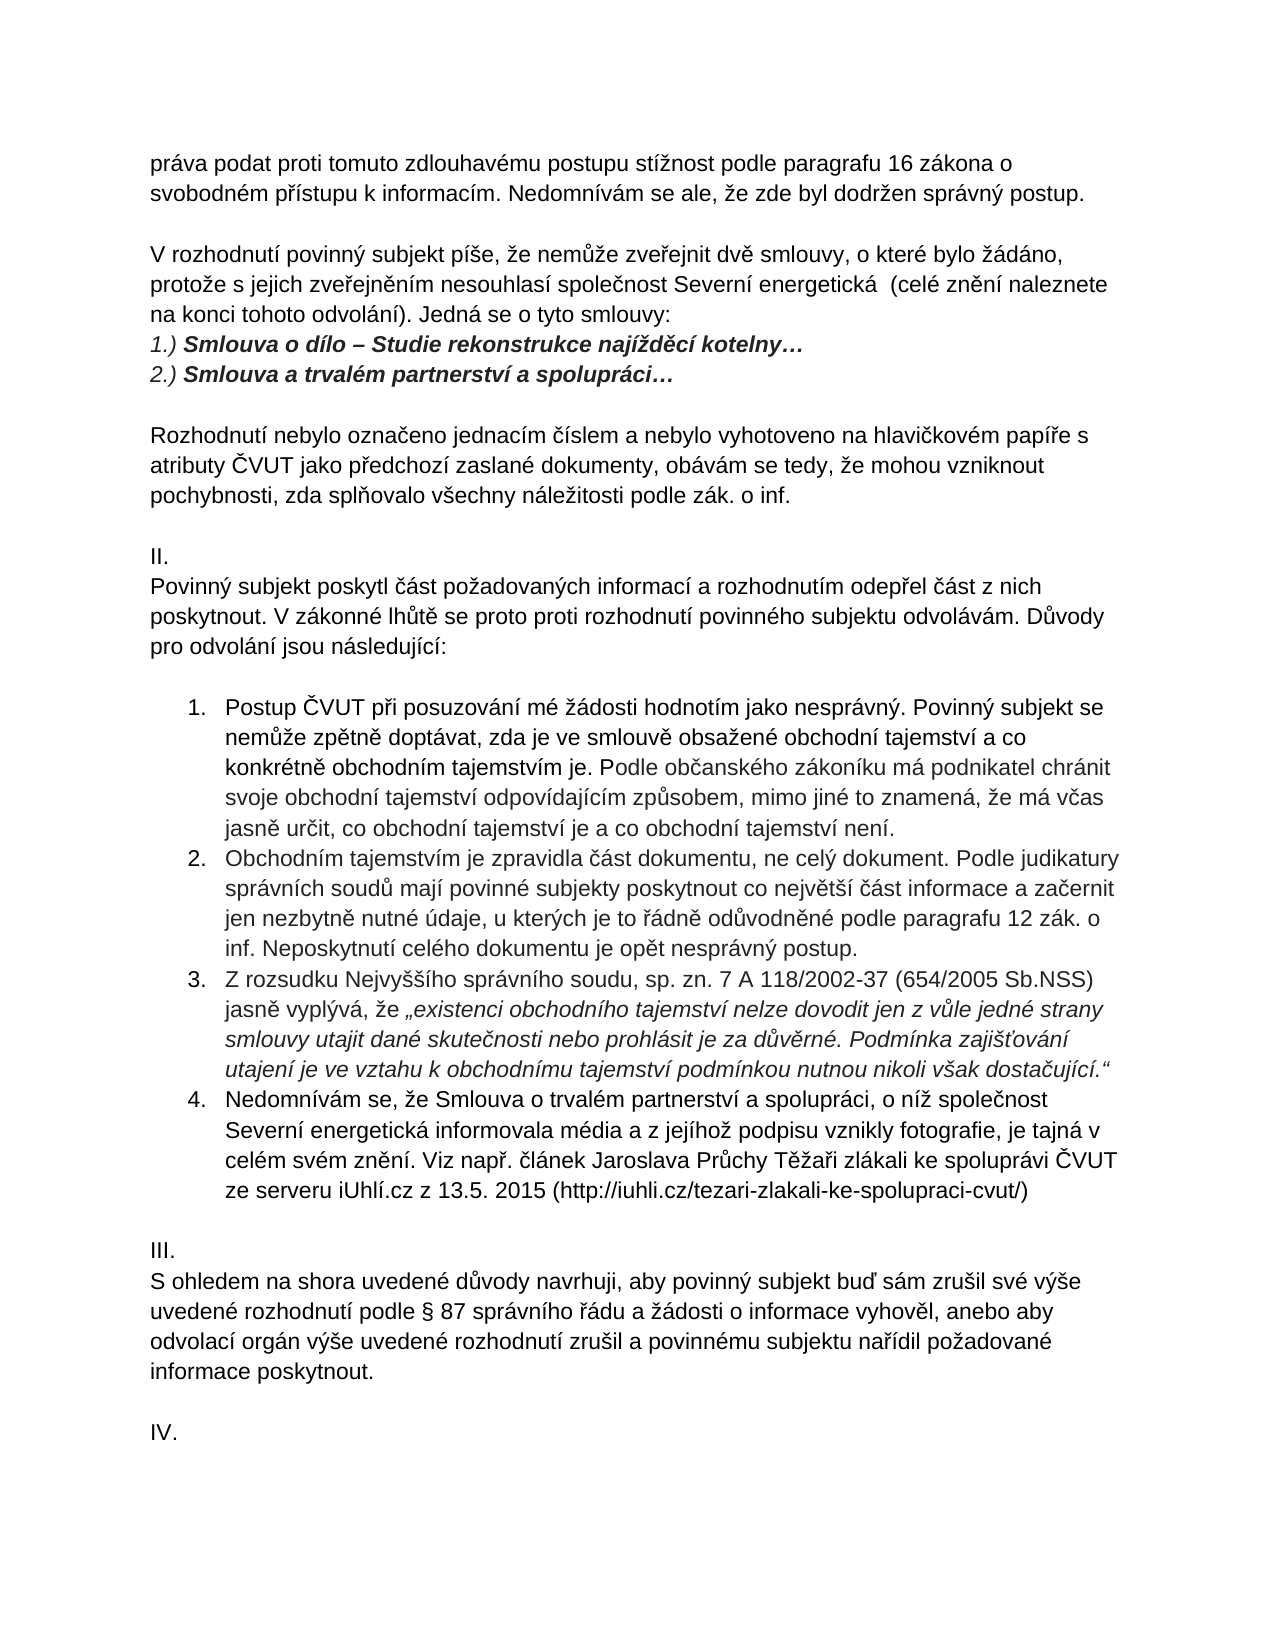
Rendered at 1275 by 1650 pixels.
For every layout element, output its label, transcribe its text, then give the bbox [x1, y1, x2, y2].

text V rozhodnutí povinný subjekt píše, že nemůže zveřejnit dvě smlouvy, o které bylo žádáno, protože s jejich zveřejněním nesouhlasí společnost Severní energetická (celé znění naleznete na konci tohoto odvolání). Jedná se o tyto smlouvy: [150, 241, 1125, 327]
list Postup ČVUT při posuzování mé žádosti hodnotím jako nesprávný. Povinný subjekt se nemůže zpětně doptávat, zda je ve smlouvě obsažené obchodní tajemství a co konkrétně obchodním tajemstvím je. Podle občanského zákoníku má podnikatel chránit svoje obchodní tajemství odpovídajícím způsobem, mimo jiné to znamená, že má včas jasně určit, co obchodní tajemství je a co obchodní tajemství není. [187, 694, 1125, 841]
text Povinný subjekt poskytl část požadovaných informací a rozhodnutím odepřel část z nich poskytnout. V zákonné lhůtě se proto proti rozhodnutí povinného subjektu odvolávám. Důvody pro odvolání jsou následující: [150, 573, 1125, 660]
list Obchodním tajemstvím je zpravidla část dokumentu, ne celý dokument. Podle judikatury správních soudů mají povinné subjekty poskytnout co největší část informace a začernit jen nezbytně nutné údaje, u kterých je to řádně odůvodněné podle paragrafu 12 zák. o inf. Neposkytnutí celého dokumentu je opět nesprávný postup. [187, 845, 1125, 962]
list Nedomnívám se, že Smlouva o trvalém partnerství a spolupráci, o níž společnost Severní energetická informovala média a z jejíhož podpisu vznikly fotografie, je tajná v celém svém znění. Viz např. článek Jaroslava Průchy Těžaři zlákali ke spoluprávi ČVUT ze serveru iUhlí.cz z 13.5. 2015 (http://iuhli.cz/tezari-zlakali-ke-spolupraci-cvut/) [187, 1086, 1125, 1203]
list Z rozsudku Nejvyššího správního soudu, sp. zn. 7 A 118/2002-37 (654/2005 Sb.NSS) jasně vyplývá, že „existenci obchodního tajemství nelze dovodit jen z vůle jedné strany smlouvy utajit dané skutečnosti nebo prohlásit je za důvěrné. Podmínka zajišťování utajení je ve vztahu k obchodnímu tajemství podmínkou nutnou nikoli však dostačující.“ [187, 966, 1125, 1083]
text IV. [150, 1419, 1125, 1445]
text S ohledem na shora uvedené důvody navrhuji, aby povinný subjekt buď sám zrušil své výše uvedené rozhodnutí podle § 87 správního řádu a žádosti o informace vyhověl, anebo aby odvolací orgán výše uvedené rozhodnutí zrušil a povinnému subjektu nařídil požadované informace poskytnout. [150, 1268, 1125, 1385]
text 1.) Smlouva o dílo – Studie rekonstrukce najížděcí kotelny… [150, 331, 1125, 358]
text 2.) Smlouva a trvalém partnerství a spolupráci… [150, 361, 1125, 388]
text Rozhodnutí nebylo označeno jednacím číslem a nebylo vyhotoveno na hlavičkovém papíře s atributy ČVUT jako předchozí zaslané dokumenty, obávám se tedy, že mohou vzniknout pochybnosti, zda splňovalo všechny náležitosti podle zák. o inf. [150, 422, 1125, 509]
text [150, 150, 1125, 207]
text III. [150, 1237, 1125, 1264]
text II. [150, 543, 1125, 569]
